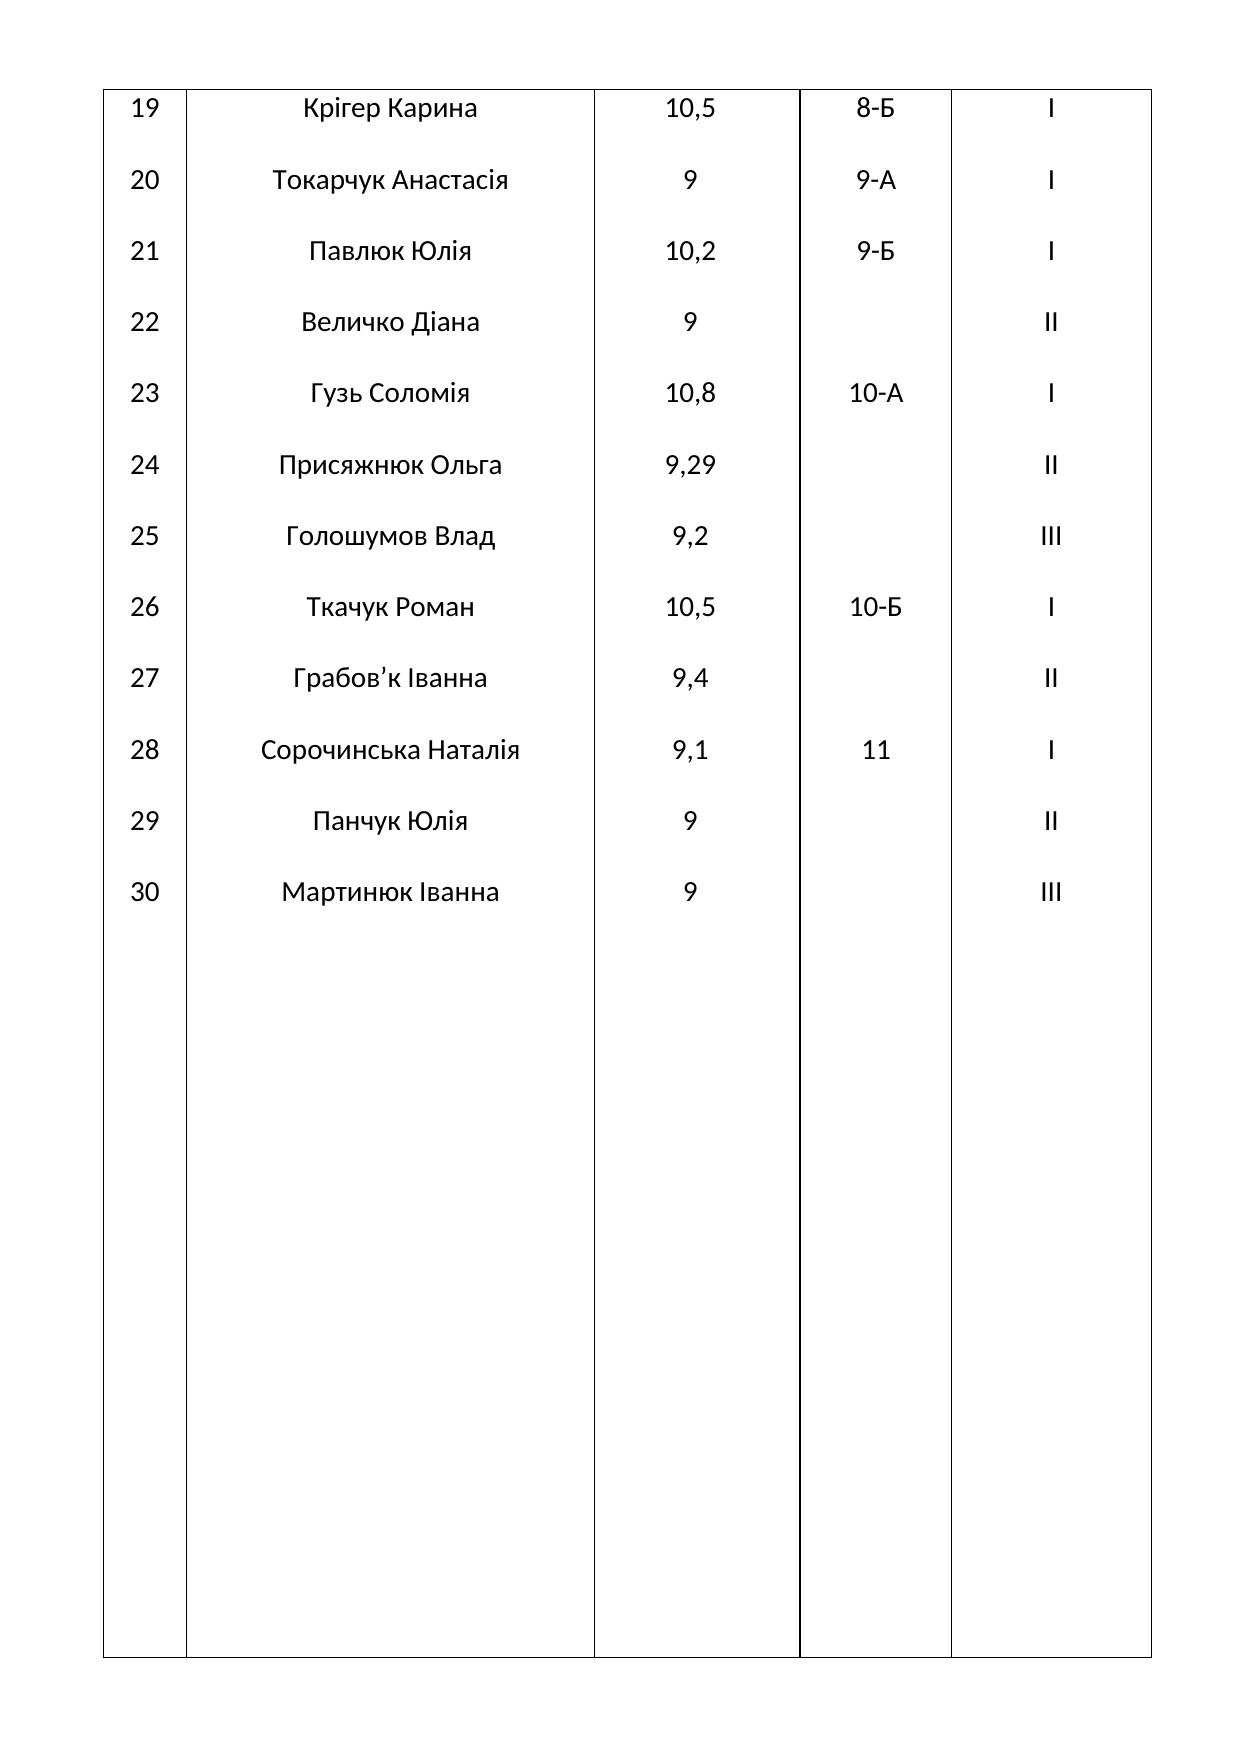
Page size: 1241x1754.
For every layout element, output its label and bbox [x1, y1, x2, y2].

table_cell [952, 90, 1151, 1657]
table_cell [187, 90, 594, 1657]
table_cell [595, 90, 799, 1657]
table_cell [104, 90, 186, 1657]
table_cell [801, 90, 951, 1657]
